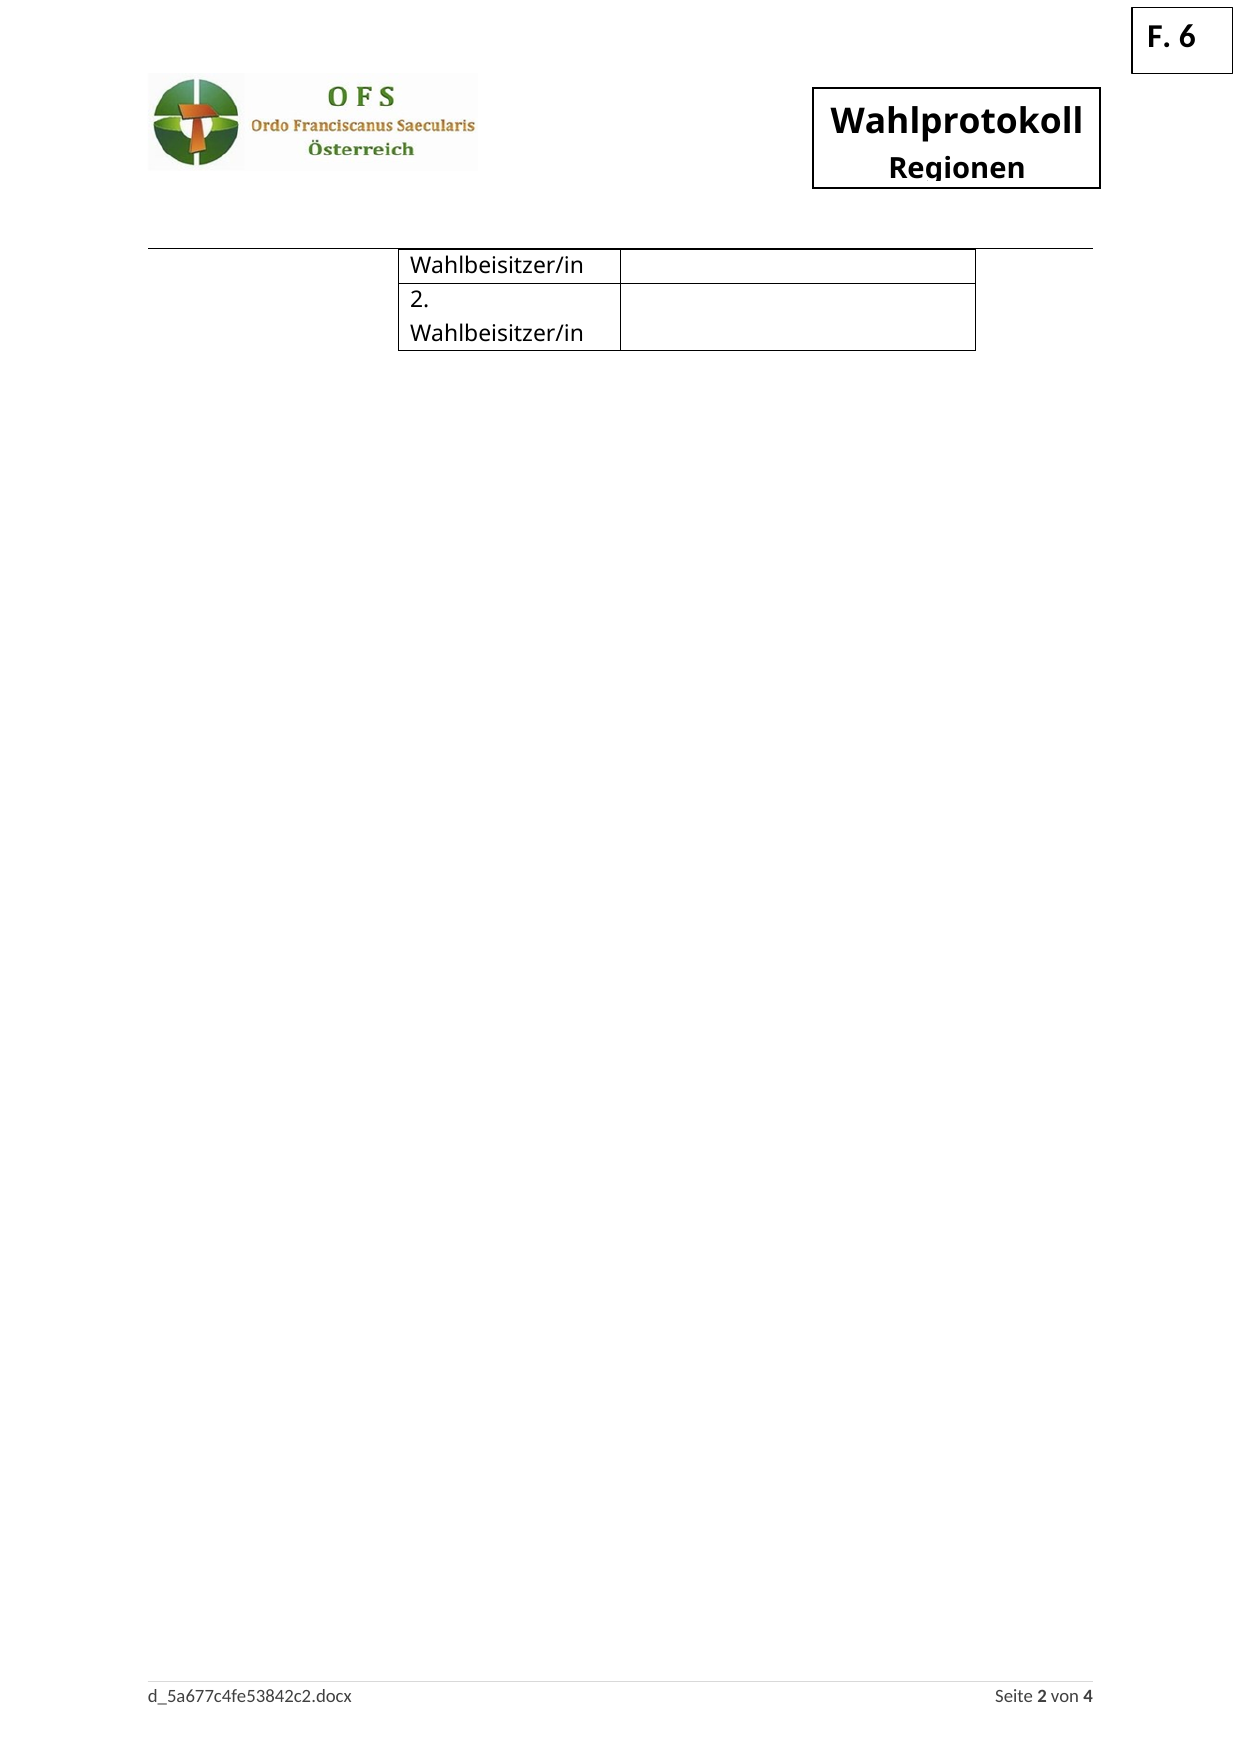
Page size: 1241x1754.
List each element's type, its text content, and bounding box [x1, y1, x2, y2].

picture [147, 73, 479, 171]
table_cell [621, 284, 975, 350]
table_cell [621, 250, 975, 283]
table_cell 2. Wahlbeisitzer/in [399, 284, 620, 350]
table_cell 1. Wahlbeisitzer/in [399, 250, 620, 283]
